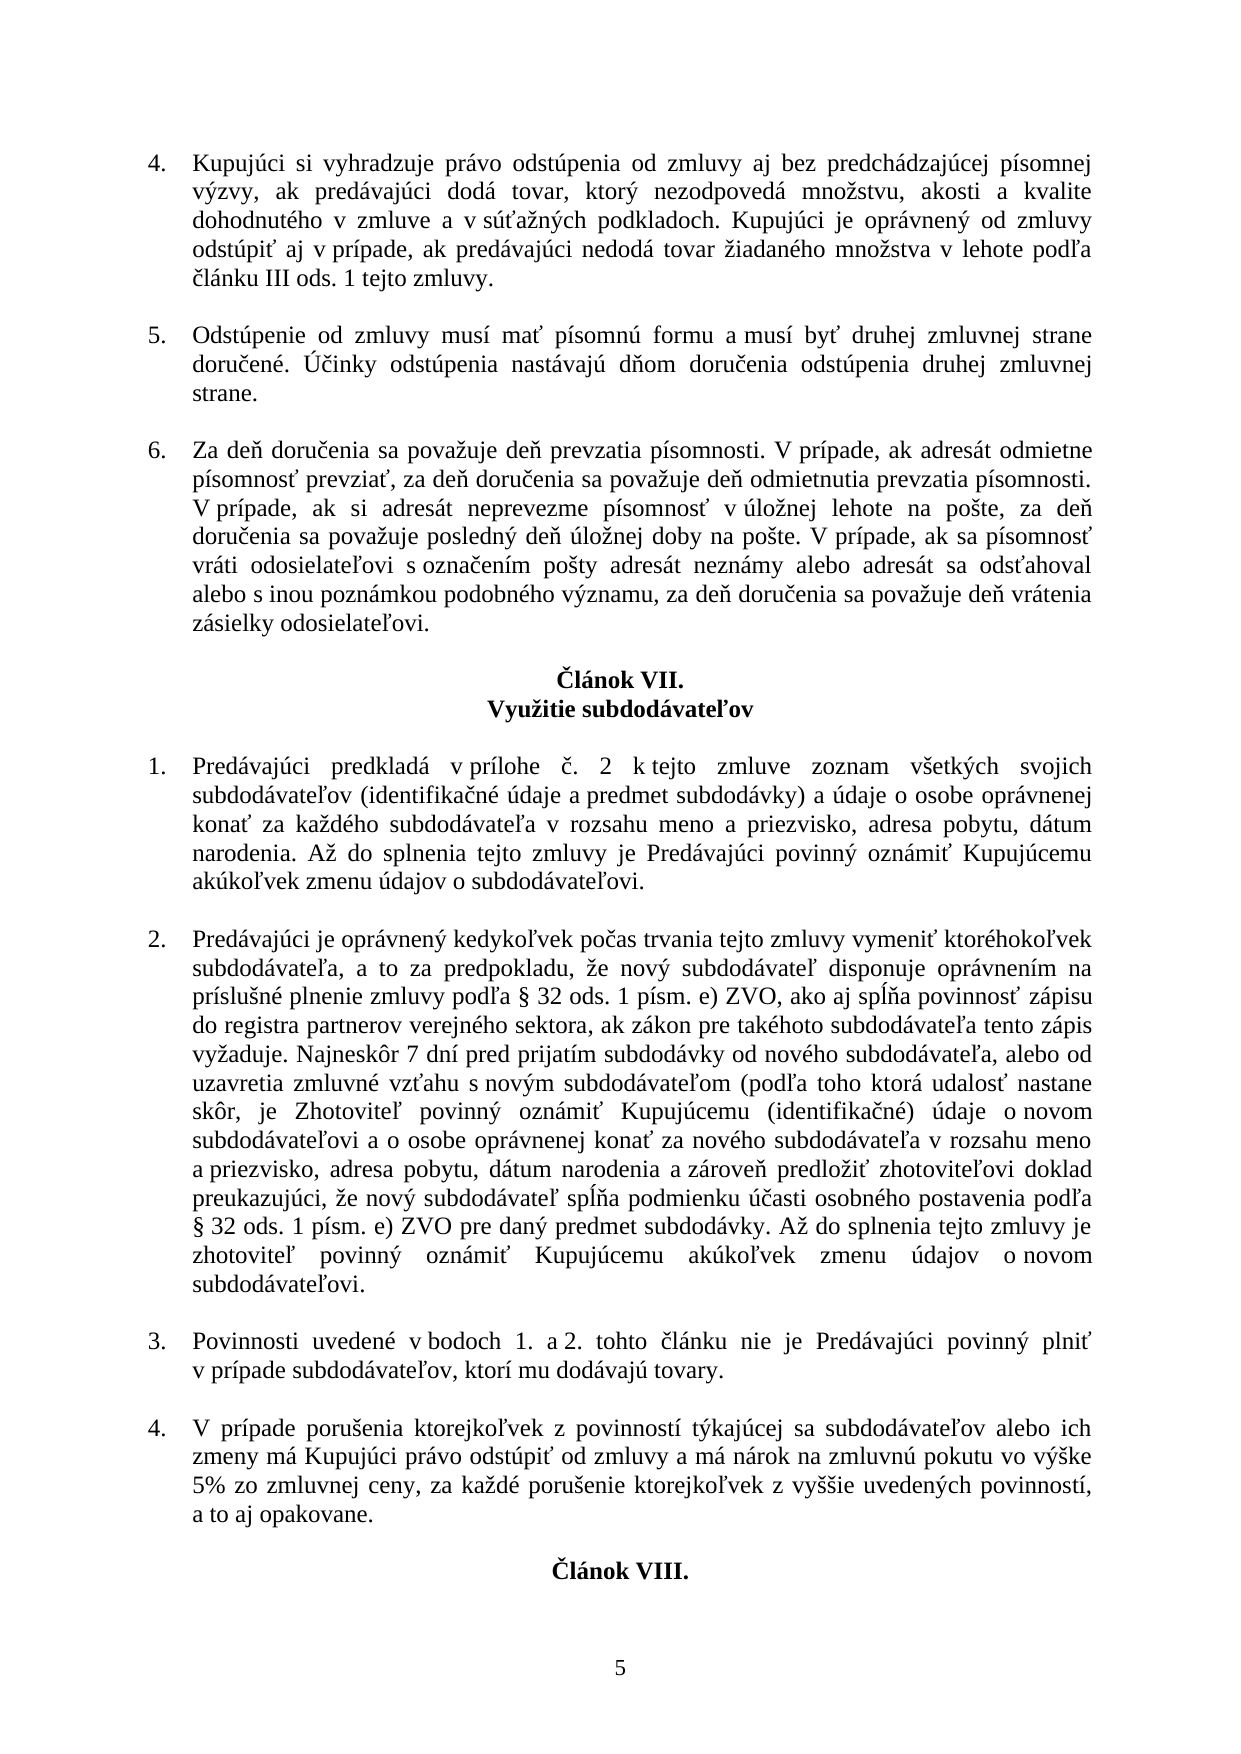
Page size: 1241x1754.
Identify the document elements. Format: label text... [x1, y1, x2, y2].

list Odstúpenie od zmluvy musí mať písomnú formu a musí byť druhej zmluvnej strane doručené. Účinky odstúpenia nastávajú dňom doručenia odstúpenia druhej zmluvnej strane. [148, 320, 1093, 406]
text Článok VIII. [148, 1556, 1093, 1585]
list Predávajúci predkladá v prílohe č. 2 k tejto zmluve zoznam všetkých svojich subdodávateľov (identifikačné údaje a predmet subdodávky) a údaje o osobe oprávnenej konať za každého subdodávateľa v rozsahu meno a priezvisko, adresa pobytu, dátum narodenia. Až do splnenia tejto zmluvy je Predávajúci povinný oznámiť Kupujúcemu akúkoľvek zmenu údajov o subdodávateľovi. [148, 751, 1093, 895]
list Kupujúci si vyhradzuje právo odstúpenia od zmluvy aj bez predchádzajúcej písomnej výzvy, ak predávajúci dodá tovar, ktorý nezodpovedá množstvu, akosti a kvalite dohodnutého v zmluve a v súťažných podkladoch. Kupujúci je oprávnený od zmluvy odstúpiť aj v prípade, ak predávajúci nedodá tovar žiadaného množstva v lehote podľa článku III ods. 1 tejto zmluvy. [148, 148, 1093, 291]
list V prípade porušenia ktorejkoľvek z povinností týkajúcej sa subdodávateľov alebo ich zmeny má Kupujúci právo odstúpiť od zmluvy a má nárok na zmluvnú pokutu vo výške 5% zo zmluvnej ceny, za každé porušenie ktorejkoľvek z vyššie uvedených povinností, a to aj opakovane. [148, 1413, 1093, 1528]
text Článok VII. [148, 665, 1093, 694]
list Povinnosti uvedené v bodoch 1. a 2. tohto článku nie je Predávajúci povinný plniť v prípade subdodávateľov, ktorí mu dodávajú tovary. [148, 1326, 1093, 1384]
list Predávajúci je oprávnený kedykoľvek počas trvania tejto zmluvy vymeniť ktoréhokoľvek subdodávateľa, a to za predpokladu, že nový subdodávateľ disponuje oprávnením na príslušné plnenie zmluvy podľa § 32 ods. 1 písm. e) ZVO, ako aj spĺňa povinnosť zápisu do registra partnerov verejného sektora, ak zákon pre takéhoto subdodávateľa tento zápis vyžaduje. Najneskôr 7 dní pred prijatím subdodávky od nového subdodávateľa, alebo od uzavretia zmluvné vzťahu s novým subdodávateľom (podľa toho ktorá udalosť nastane skôr, je Zhotoviteľ povinný oznámiť Kupujúcemu (identifikačné) údaje o novom subdodávateľovi a o osobe oprávnenej konať za nového subdodávateľa v rozsahu meno a priezvisko, adresa pobytu, dátum narodenia a zároveň predložiť zhotoviteľovi doklad preukazujúci, že nový subdodávateľ spĺňa podmienku účasti osobného postavenia podľa § 32 ods. 1 písm. e) ZVO pre daný predmet subdodávky. Až do splnenia tejto zmluvy je zhotoviteľ povinný oznámiť Kupujúcemu akúkoľvek zmenu údajov o novom subdodávateľovi. [148, 924, 1093, 1298]
list Za deň doručenia sa považuje deň prevzatia písomnosti. V prípade, ak adresát odmietne písomnosť prevziať, za deň doručenia sa považuje deň odmietnutia prevzatia písomnosti. V prípade, ak si adresát neprevezme písomnosť v úložnej lehote na pošte, za deň doručenia sa považuje posledný deň úložnej doby na pošte. V prípade, ak sa písomnosť vráti odosielateľovi s označením pošty adresát neznámy alebo adresát sa odsťahoval alebo s inou poznámkou podobného významu, za deň doručenia sa považuje deň vrátenia zásielky odosielateľovi. [148, 435, 1093, 636]
text Využitie subdodávateľov [148, 694, 1093, 723]
